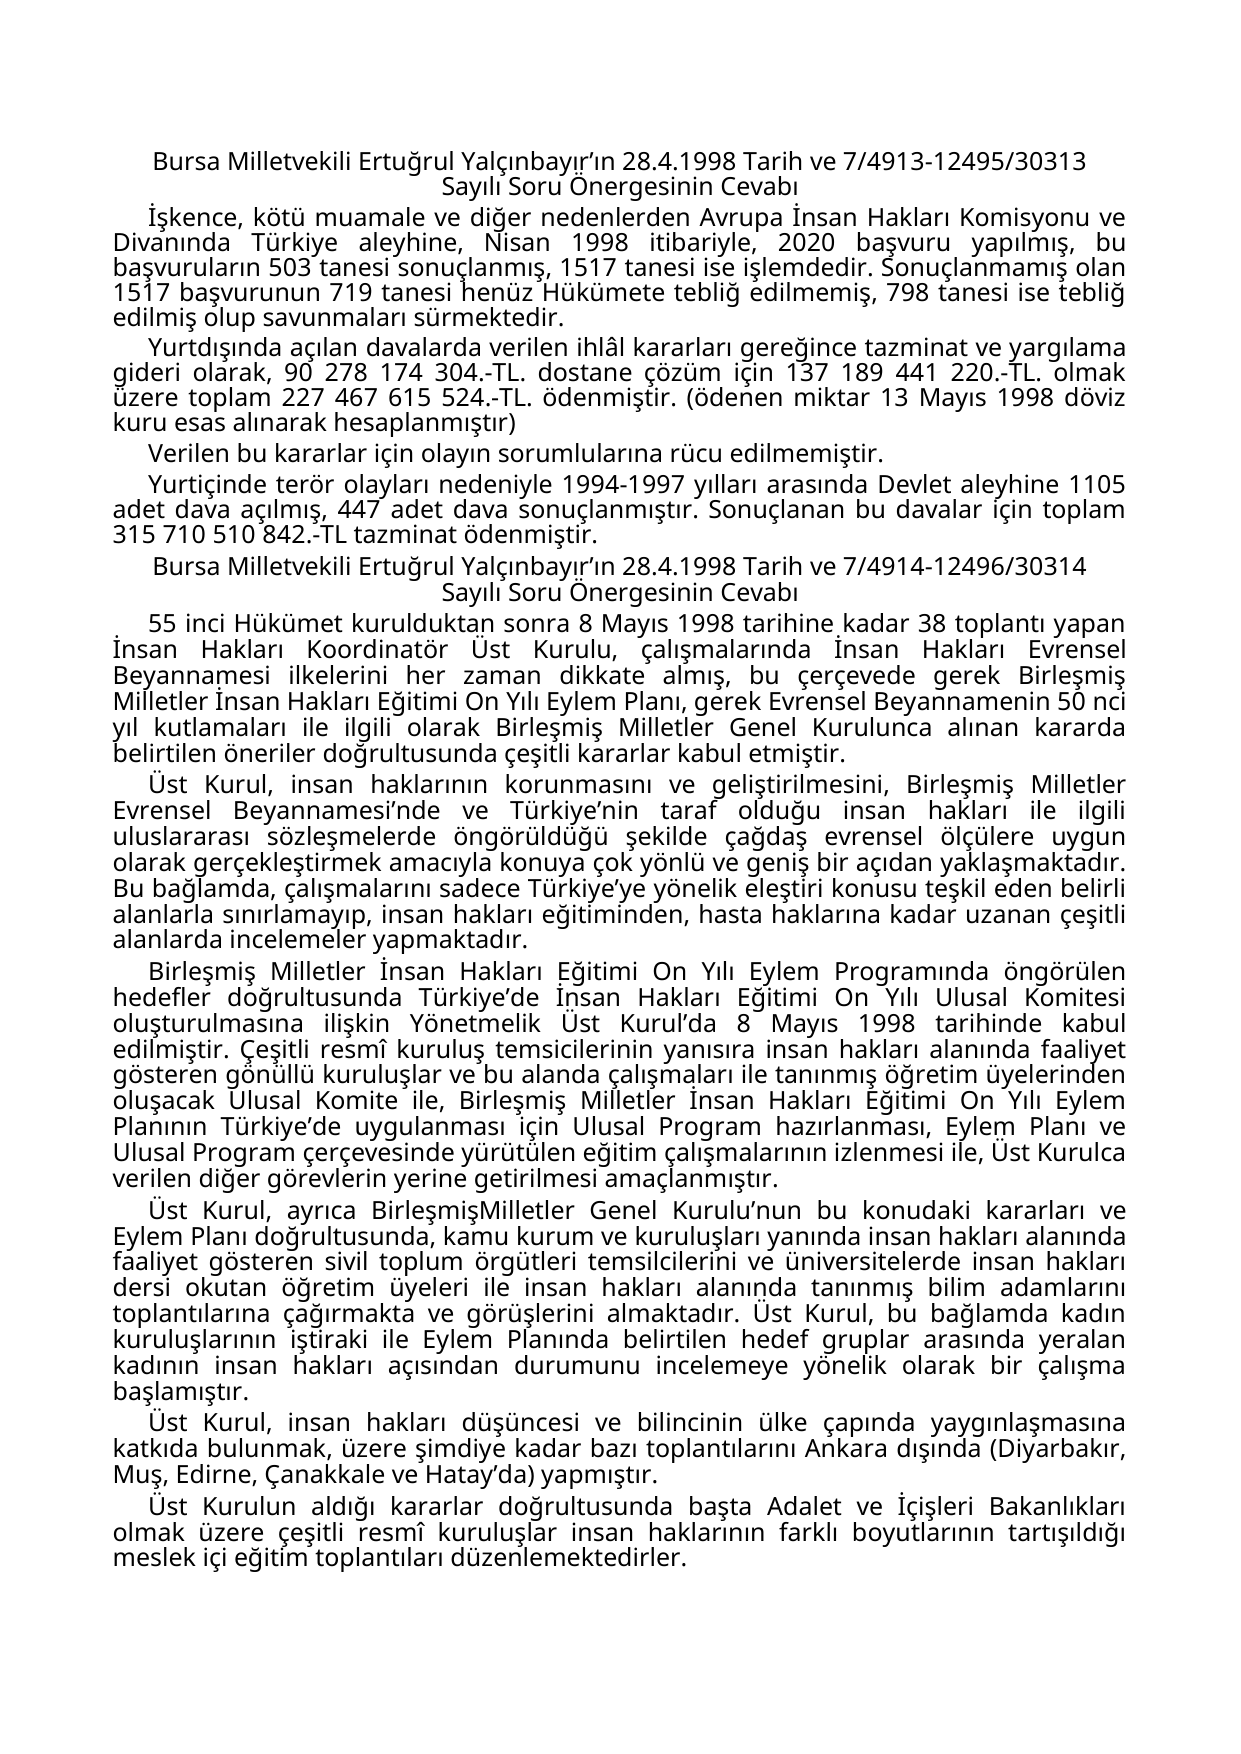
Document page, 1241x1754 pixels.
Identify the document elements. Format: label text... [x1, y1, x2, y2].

text Üst Kurul, insan haklarının korunmasını ve geliştirilmesini, Birleşmiş Milletler Evrensel Beyannamesi’nde ve Türkiye’nin taraf olduğu insan hakları ile ilgili uluslararası sözleşmelerde öngörüldüğü şekilde çağdaş evrensel ölçülere uygun olarak gerçekleştirmek amacıyla konuya çok yönlü ve geniş bir açıdan yaklaşmaktadır. Bu bağlamda, çalışmalarını sadece Türkiye’ye yönelik eleştiri konusu teşkil eden belirli alanlarla sınırlamayıp, insan hakları eğitiminden, hasta haklarına kadar uzanan çeşitli alanlarda incelemeler yapmaktadır. [112, 773, 1128, 954]
text Bursa Milletvekili Ertuğrul Yalçınbayır’ın 28.4.1998 Tarih ve 7/4914-12496/30314 Sayılı Soru Önergesinin Cevabı [112, 555, 1128, 606]
text Bursa Milletvekili Ertuğrul Yalçınbayır’ın 28.4.1998 Tarih ve 7/4913-12495/30313 Sayılı Soru Önergesinin Cevabı [112, 150, 1128, 200]
text Yurtdışında açılan davalarda verilen ihlâl kararları gereğince tazminat ve yargılama gideri olarak, 90 278 174 304.-TL. dostane çözüm için 137 189 441 220.-TL. olmak üzere toplam 227 467 615 524.-TL. ödenmiştir. (ödenen miktar 13 Mayıs 1998 döviz kuru esas alınarak hesaplanmıştır) [112, 337, 1128, 437]
text Üst Kurulun aldığı kararlar doğrultusunda başta Adalet ve İçişleri Bakanlıkları olmak üzere çeşitli resmî kuruluşlar insan haklarının farklı boyutlarının tartışıldığı meslek içi eğitim toplantıları düzenlemektedirler. [112, 1494, 1128, 1572]
text Birleşmiş Milletler İnsan Hakları Eğitimi On Yılı Eylem Programında öngörülen hedefler doğrultusunda Türkiye’de İnsan Hakları Eğitimi On Yılı Ulusal Komitesi oluşturulmasına ilişkin Yönetmelik Üst Kurul’da 8 Mayıs 1998 tarihinde kabul edilmiştir. Çeşitli resmî kuruluş temsicilerinin yanısıra insan hakları alanında faaliyet gösteren gönüllü kuruluşlar ve bu alanda çalışmaları ile tanınmış öğretim üyelerinden oluşacak Ulusal Komite ile, Birleşmiş Milletler İnsan Hakları Eğitimi On Yılı Eylem Planının Türkiye’de uygulanması için Ulusal Program hazırlanması, Eylem Planı ve Ulusal Program çerçevesinde yürütülen eğitim çalışmalarının izlenmesi ile, Üst Kurulca verilen diğer görevlerin yerine getirilmesi amaçlanmıştır. [112, 960, 1128, 1192]
text 55 inci Hükümet kurulduktan sonra 8 Mayıs 1998 tarihine kadar 38 toplantı yapan İnsan Hakları Koordinatör Üst Kurulu, çalışmalarında İnsan Hakları Evrensel Beyannamesi ilkelerini her zaman dikkate almış, bu çerçevede gerek Birleşmiş Milletler İnsan Hakları Eğitimi On Yılı Eylem Planı, gerek Evrensel Beyannamenin 50 nci yıl kutlamaları ile ilgili olarak Birleşmiş Milletler Genel Kurulunca alınan kararda belirtilen öneriler doğrultusunda çeşitli kararlar kabul etmiştir. [112, 612, 1128, 767]
text Üst Kurul, ayrıca BirleşmişMilletler Genel Kurulu’nun bu konudaki kararları ve Eylem Planı doğrultusunda, kamu kurum ve kuruluşları yanında insan hakları alanında faaliyet gösteren sivil toplum örgütleri temsilcilerini ve üniversitelerde insan hakları dersi okutan öğretim üyeleri ile insan hakları alanında tanınmış bilim adamlarını toplantılarına çağırmakta ve görüşlerini almaktadır. Üst Kurul, bu bağlamda kadın kuruluşlarının iştiraki ile Eylem Planında belirtilen hedef gruplar arasında yeralan kadının insan hakları açısından durumunu incelemeye yönelik olarak bir çalışma başlamıştır. [112, 1198, 1128, 1405]
text Verilen bu kararlar için olayın sorumlularına rücu edilmemiştir. [112, 443, 1128, 468]
text Yurtiçinde terör olayları nedeniyle 1994-1997 yılları arasında Devlet aleyhine 1105 adet dava açılmış, 447 adet dava sonuçlanmıştır. Sonuçlanan bu davalar için toplam 315 710 510 842.-TL tazminat ödenmiştir. [112, 474, 1128, 549]
text Üst Kurul, insan hakları düşüncesi ve bilincinin ülke çapında yaygınlaşmasına katkıda bulunmak, üzere şimdiye kadar bazı toplantılarını Ankara dışında (Diyarbakır, Muş, Edirne, Çanakkale ve Hatay’da) yapmıştır. [112, 1411, 1128, 1488]
text İşkence, kötü muamale ve diğer nedenlerden Avrupa İnsan Hakları Komisyonu ve Divanında Türkiye aleyhine, Nisan 1998 itibariyle, 2020 başvuru yapılmış, bu başvuruların 503 tanesi sonuçlanmış, 1517 tanesi ise işlemdedir. Sonuçlanmamış olan 1517 başvurunun 719 tanesi henüz Hükümete tebliğ edilmemiş, 798 tanesi ise tebliğ edilmiş olup savunmaları sürmektedir. [112, 206, 1128, 331]
